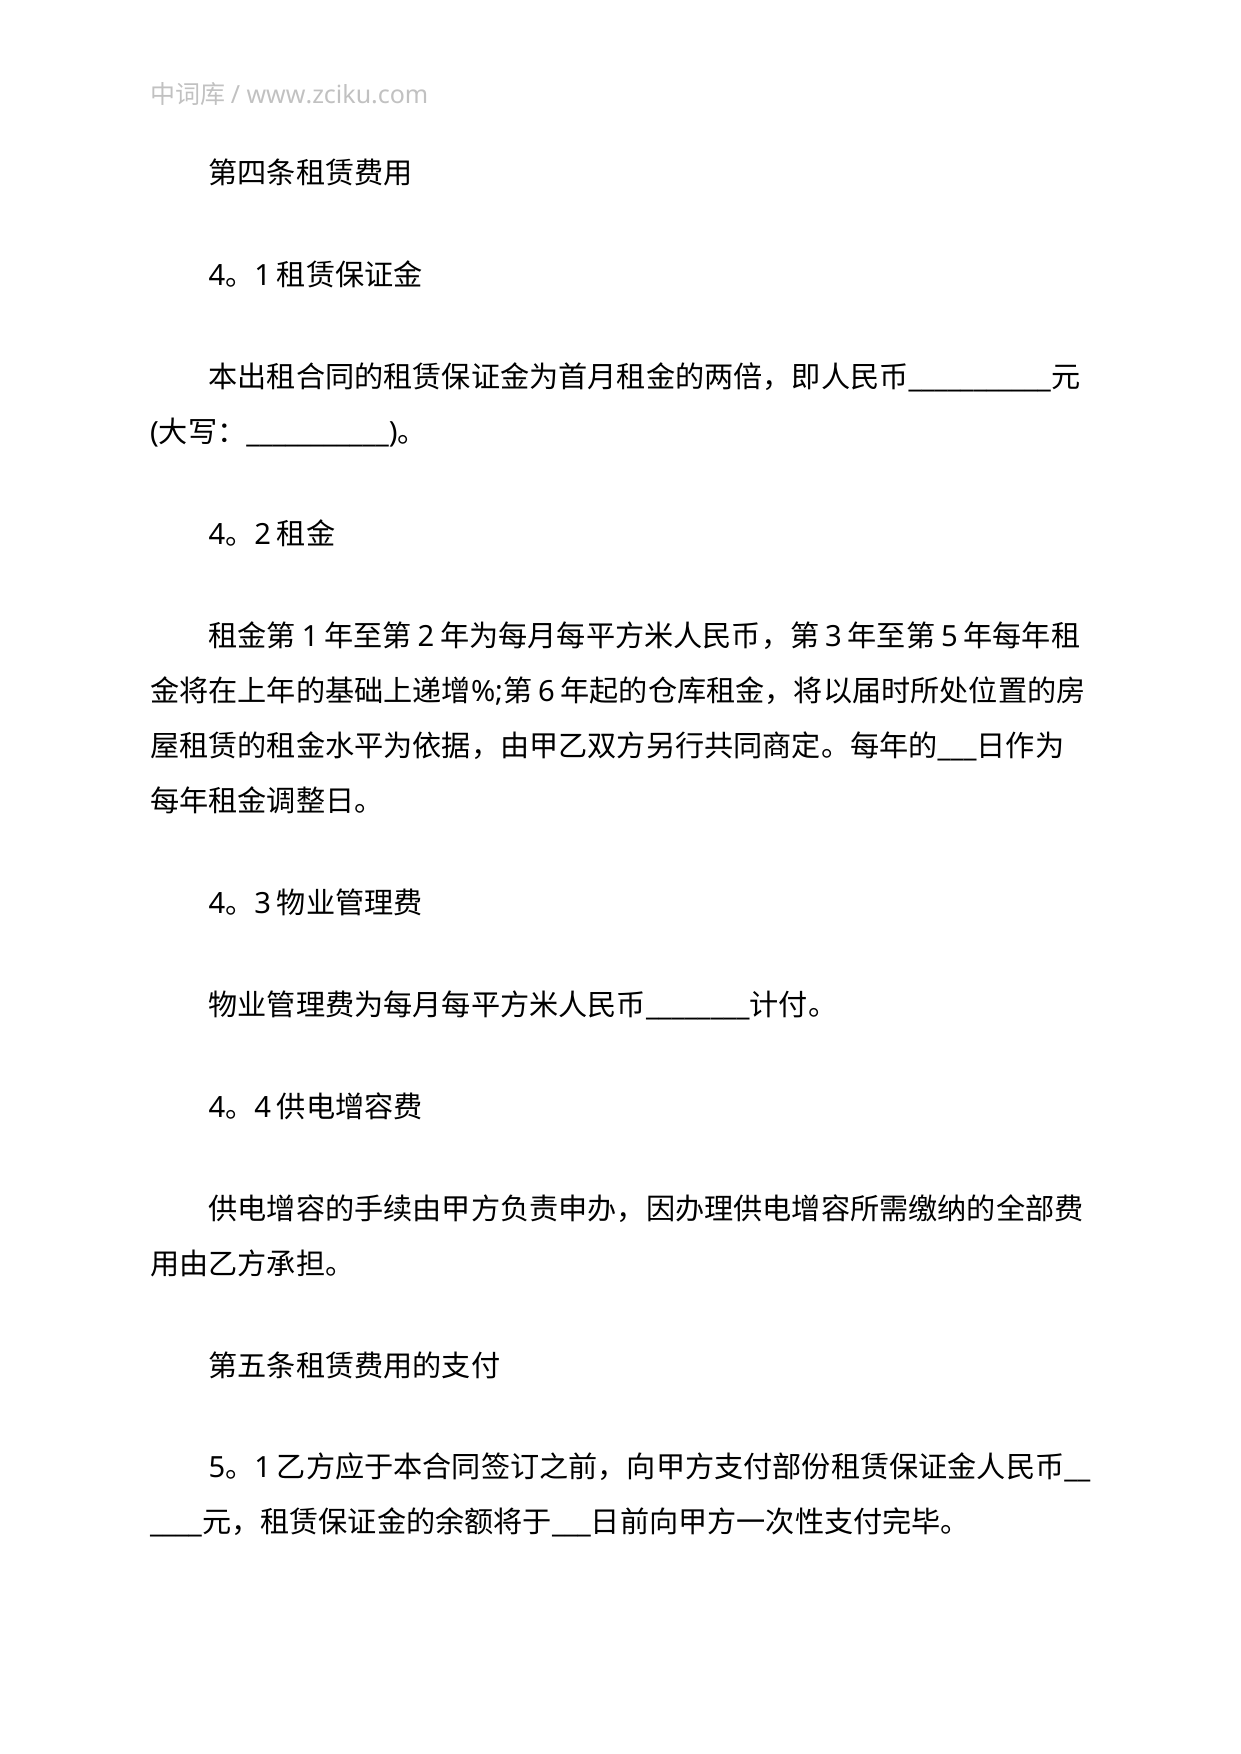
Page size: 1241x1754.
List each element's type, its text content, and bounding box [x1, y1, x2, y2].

text 物业管理费为每月每平方米人民币________计付。 [150, 981, 1090, 1024]
text 第四条租赁费用 [150, 150, 1090, 192]
text 5。1乙方应于本合同签订之前，向甲方支付部份租赁保证金人民币______元，租赁保证金的余额将于___日前向甲方一次性支付完毕。 [150, 1444, 1090, 1541]
text 第五条租赁费用的支付 [150, 1342, 1090, 1384]
text 本出租合同的租赁保证金为首月租金的两倍，即人民币___________元(大写：___________)。 [150, 354, 1090, 451]
text 4。2租金 [150, 511, 1090, 553]
text 4。4供电增容费 [150, 1083, 1090, 1126]
text 租金第1年至第2年为每月每平方米人民币，第3年至第5年每年租金将在上年的基础上递增%;第6年起的仓库租金，将以届时所处位置的房屋租赁的租金水平为依据，由甲乙双方另行共同商定。每年的___日作为每年租金调整日。 [150, 613, 1090, 820]
text 供电增容的手续由甲方负责申办，因办理供电增容所需缴纳的全部费用由乙方承担。 [150, 1185, 1090, 1283]
text 4。3物业管理费 [150, 879, 1090, 922]
text 4。1租赁保证金 [150, 252, 1090, 294]
